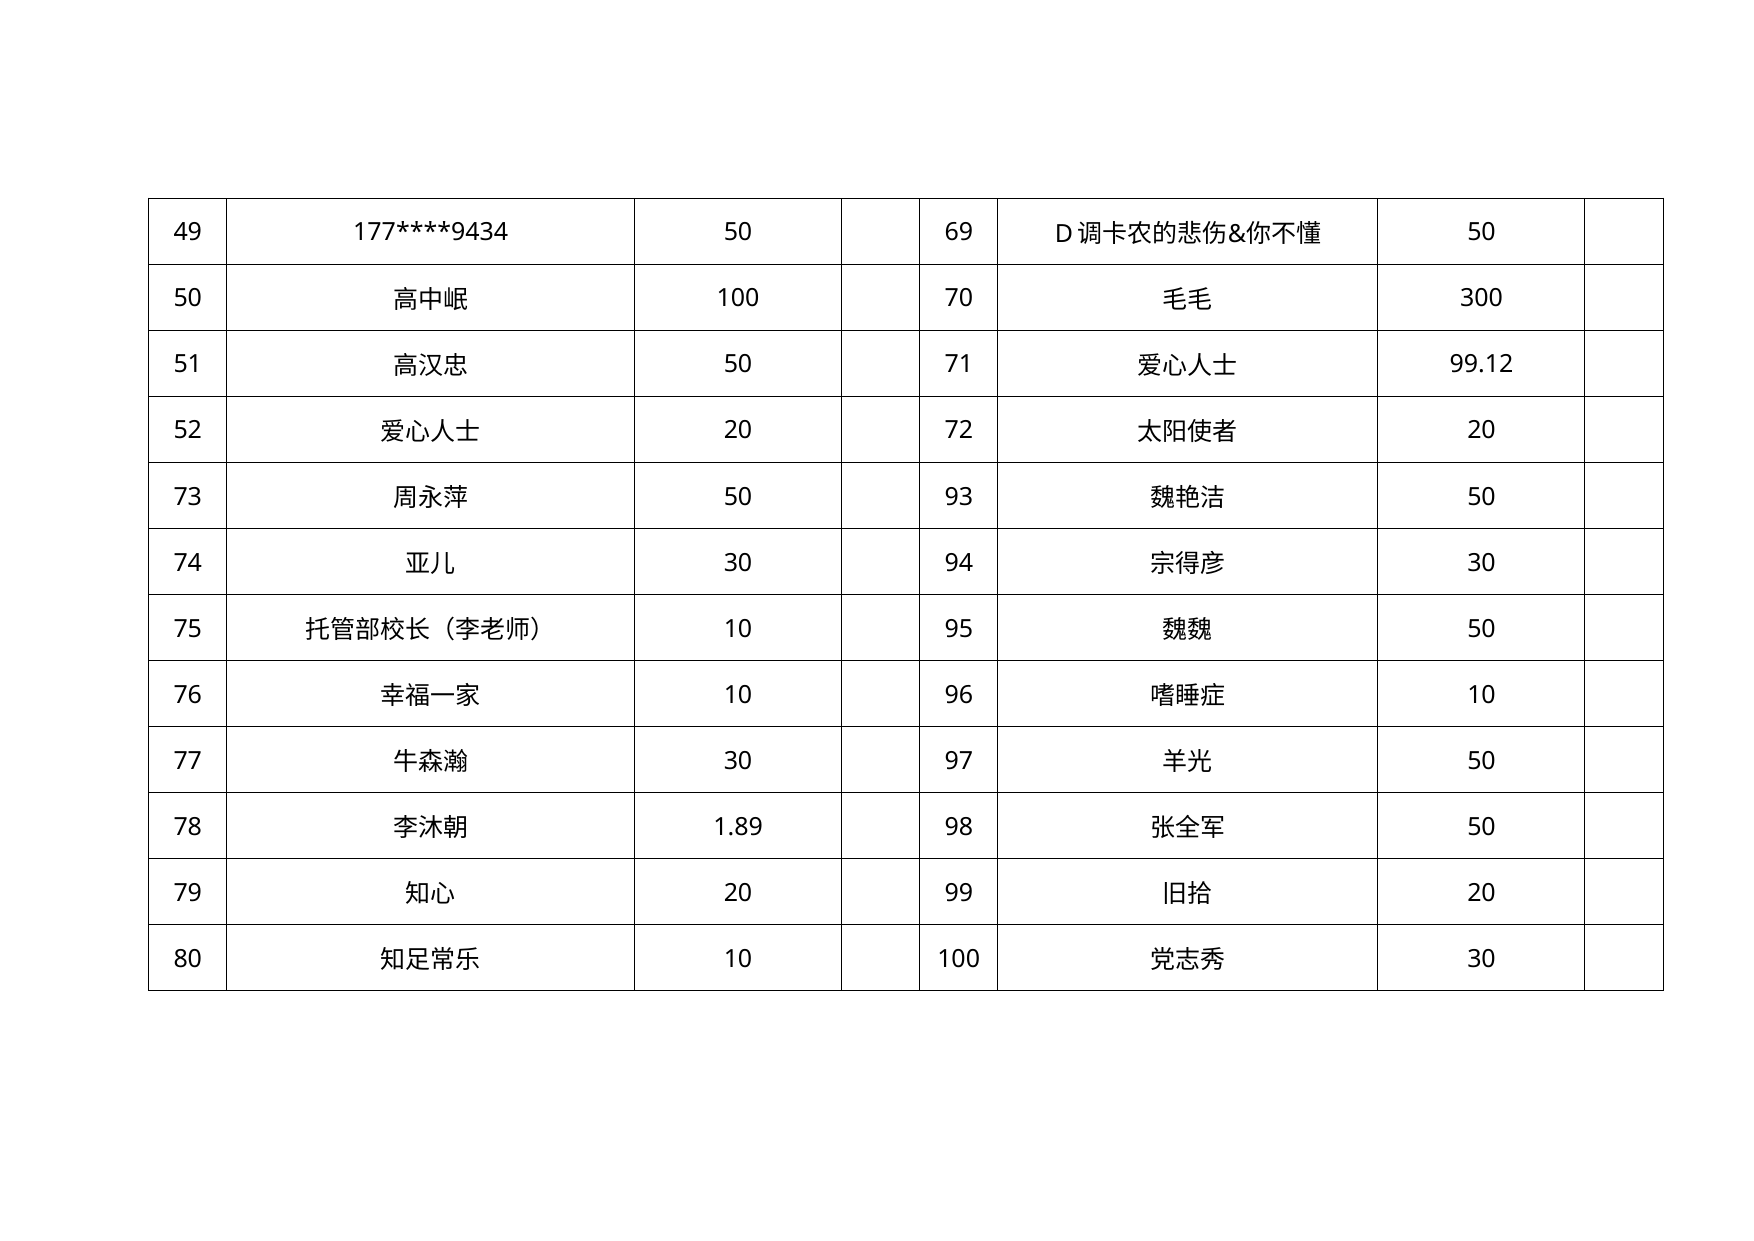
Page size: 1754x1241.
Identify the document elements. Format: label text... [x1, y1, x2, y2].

table_cell 托管部校长（李老师） [227, 595, 634, 660]
table_cell 93 [920, 463, 997, 528]
table_cell 50 [1378, 727, 1584, 792]
table_cell 10 [635, 661, 841, 726]
table_cell 52 [149, 397, 226, 462]
table_cell 75 [149, 595, 226, 660]
table_cell 30 [635, 727, 841, 792]
table_cell 100 [635, 265, 841, 330]
table_cell [842, 331, 919, 396]
table_cell 97 [920, 727, 997, 792]
table_cell 99 [920, 859, 997, 924]
table_cell 49 [149, 199, 226, 264]
table_cell 30 [1378, 529, 1584, 594]
table_cell 魏艳洁 [998, 463, 1377, 528]
table_cell 20 [635, 859, 841, 924]
table_cell 高汉忠 [227, 331, 634, 396]
table_cell 94 [920, 529, 997, 594]
table_cell [1585, 463, 1663, 528]
table_cell [1585, 265, 1663, 330]
table_cell [842, 199, 919, 264]
table_cell [842, 595, 919, 660]
table_cell 95 [920, 595, 997, 660]
table_cell 知足常乐 [227, 925, 634, 990]
table_cell 宗得彦 [998, 529, 1377, 594]
table_cell 亚儿 [227, 529, 634, 594]
table_cell 80 [149, 925, 226, 990]
table_cell 300 [1378, 265, 1584, 330]
table_cell [1585, 397, 1663, 462]
table_cell [1585, 793, 1663, 858]
table_cell 51 [149, 331, 226, 396]
table_cell [1585, 925, 1663, 990]
table_cell 牛森瀚 [227, 727, 634, 792]
table_cell 1.89 [635, 793, 841, 858]
table_cell [1585, 331, 1663, 396]
table_cell 毛毛 [998, 265, 1377, 330]
table_cell 太阳使者 [998, 397, 1377, 462]
table_cell 69 [920, 199, 997, 264]
table_cell 50 [149, 265, 226, 330]
table_cell 10 [635, 925, 841, 990]
table_cell 99.12 [1378, 331, 1584, 396]
table_cell 76 [149, 661, 226, 726]
table_cell 党志秀 [998, 925, 1377, 990]
table_cell 50 [635, 331, 841, 396]
table_cell 70 [920, 265, 997, 330]
table_cell 10 [635, 595, 841, 660]
table_cell [842, 529, 919, 594]
table_cell 周永萍 [227, 463, 634, 528]
table_cell 高中岷 [227, 265, 634, 330]
table_cell 98 [920, 793, 997, 858]
table_cell 50 [1378, 793, 1584, 858]
table_cell [1585, 595, 1663, 660]
table_cell 旧拾 [998, 859, 1377, 924]
table_cell [1585, 199, 1663, 264]
table_cell 李沐朝 [227, 793, 634, 858]
table_cell [1585, 859, 1663, 924]
table_cell 100 [920, 925, 997, 990]
table_cell [1585, 661, 1663, 726]
table_cell 50 [635, 463, 841, 528]
table_cell [842, 265, 919, 330]
table_cell 魏魏 [998, 595, 1377, 660]
table_cell 爱心人士 [998, 331, 1377, 396]
table_cell [842, 397, 919, 462]
table_cell [1585, 727, 1663, 792]
table_cell [842, 859, 919, 924]
table_cell 10 [1378, 661, 1584, 726]
table_cell 73 [149, 463, 226, 528]
table_cell D调卡农的悲伤&你不懂 [998, 199, 1377, 264]
table_cell 20 [1378, 859, 1584, 924]
table_cell 爱心人士 [227, 397, 634, 462]
table_cell 50 [1378, 595, 1584, 660]
table_cell [842, 793, 919, 858]
table_cell 50 [1378, 199, 1584, 264]
table_cell 72 [920, 397, 997, 462]
table_cell 50 [1378, 463, 1584, 528]
table_cell 20 [635, 397, 841, 462]
table_cell 20 [1378, 397, 1584, 462]
table_cell 78 [149, 793, 226, 858]
table_cell 50 [635, 199, 841, 264]
table_cell [842, 727, 919, 792]
table_cell [842, 463, 919, 528]
table_cell [1585, 529, 1663, 594]
table_cell 77 [149, 727, 226, 792]
table_cell 知心 [227, 859, 634, 924]
table_cell 幸福一家 [227, 661, 634, 726]
table_cell [842, 661, 919, 726]
table_cell 30 [635, 529, 841, 594]
table_cell 79 [149, 859, 226, 924]
table_cell 177****9434 [227, 199, 634, 264]
table_cell [842, 925, 919, 990]
table_cell 74 [149, 529, 226, 594]
table_cell 71 [920, 331, 997, 396]
table_cell 张全军 [998, 793, 1377, 858]
table_cell 30 [1378, 925, 1584, 990]
table_cell 嗜睡症 [998, 661, 1377, 726]
table_cell 羊光 [998, 727, 1377, 792]
table_cell 96 [920, 661, 997, 726]
